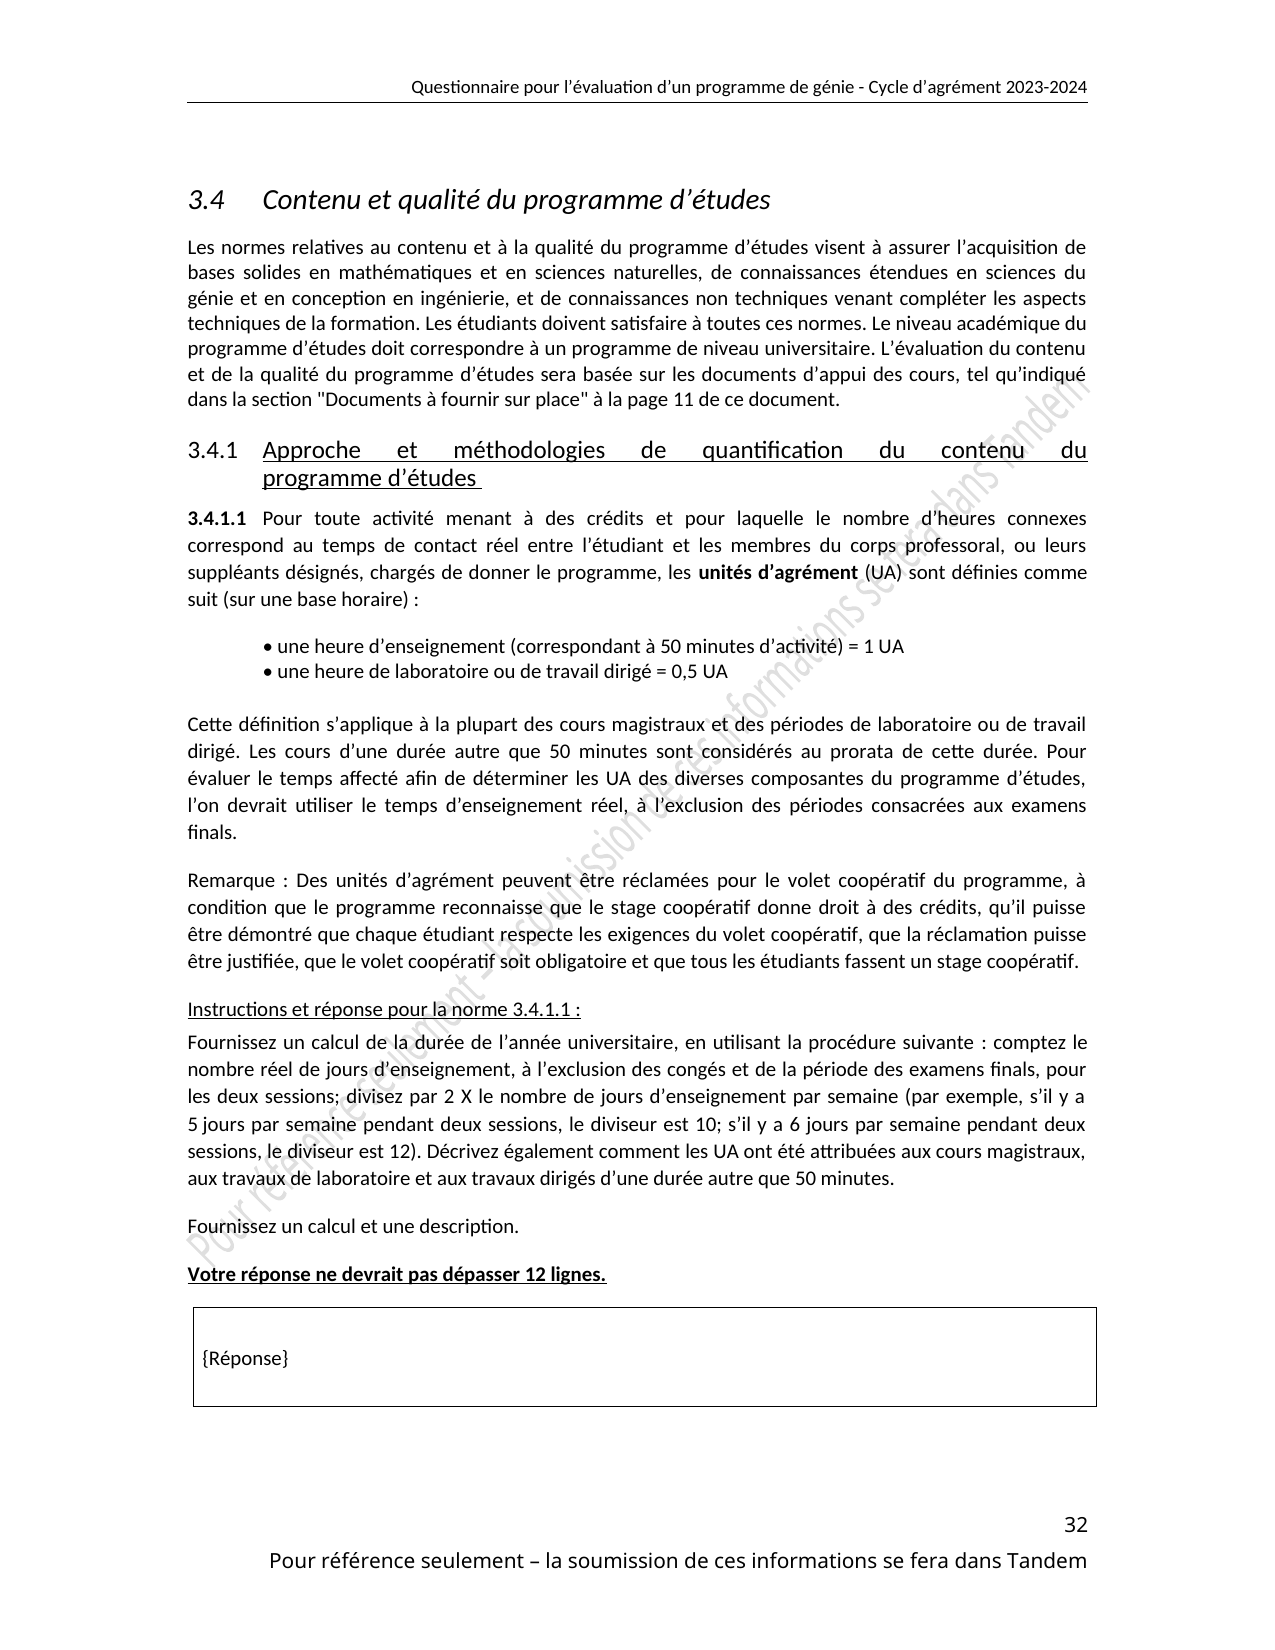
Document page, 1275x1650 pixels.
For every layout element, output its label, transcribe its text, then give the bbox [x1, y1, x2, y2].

text 3.4.1.1 Pour toute activité menant à des crédits et pour laquelle le nombre d’heures connexes correspond au temps de contact réel entre l’étudiant et les membres du corps professoral, ou leurs suppléants désignés, chargés de donner le programme, les unités d’agrément (UA) sont définies comme suit (sur une base horaire) : [187, 504, 1088, 612]
text Instructions et réponse pour la norme 3.4.1.1 : [187, 995, 1088, 1022]
text • une heure de laboratoire ou de travail dirigé = 0,5 UA [262, 658, 1088, 684]
text Fournissez un calcul de la durée de l’année universitaire, en utilisant la procédure suivante : comptez le nombre réel de jours d’enseignement, à l’exclusion des congés et de la période des examens finals, pour les deux sessions; divisez par 2 X le nombre de jours d’enseignement par semaine (par exemple, s’il y a 5 jours par semaine pendant deux sessions, le diviseur est 10; s’il y a 6 jours par semaine pendant deux sessions, le diviseur est 12). Décrivez également comment les UA ont été attribuées aux cours magistraux, aux travaux de laboratoire et aux travaux dirigés d’une durée autre que 50 minutes. [187, 1028, 1088, 1191]
subtitle 3.4.1 Approche et méthodologies de quantification du contenu du programme d’études [187, 437, 1088, 491]
text • une heure d’enseignement (correspondant à 50 minutes d’activité) = 1 UA [262, 633, 1088, 658]
text Votre réponse ne devrait pas dépasser 12 lignes. [187, 1259, 1088, 1286]
text Fournissez un calcul et une description. [187, 1211, 1088, 1238]
text Cette définition s’applique à la plupart des cours magistraux et des périodes de laboratoire ou de travail dirigé. Les cours d’une durée autre que 50 minutes sont considérés au prorata de cette durée. Pour évaluer le temps affecté afin de déterminer les UA des diverses composantes du programme d’études, l’on devrait utiliser le temps d’enseignement réel, à l’exclusion des périodes consacrées aux examens finals. [187, 709, 1088, 845]
text Remarque : Des unités d’agrément peuvent être réclamées pour le volet coopératif du programme, à condition que le programme reconnaisse que le stage coopératif donne droit à des crédits, qu’il puisse être démontré que chaque étudiant respecte les exigences du volet coopératif, que la réclamation puisse être justifiée, que le volet coopératif soit obligatoire et que tous les étudiants fassent un stage coopératif. [187, 866, 1088, 974]
text Les normes relatives au contenu et à la qualité du programme d’études visent à assurer l’acquisition de bases solides en mathématiques et en sciences naturelles, de connaissances étendues en sciences du génie et en conception en ingénierie, et de connaissances non techniques venant compléter les aspects techniques de la formation. Les étudiants doivent satisfaire à toutes ces normes. Le niveau académique du programme d’études doit correspondre à un programme de niveau universitaire. L’évaluation du contenu et de la qualité du programme d’études sera basée sur les documents d’appui des cours, tel qu’indiqué dans la section "Documents à fournir sur place" à la page 11 de ce document. [187, 234, 1088, 412]
text {Réponse} [194, 1334, 1096, 1370]
subtitle 3.4 Contenu et qualité du programme d’études [187, 181, 1088, 217]
